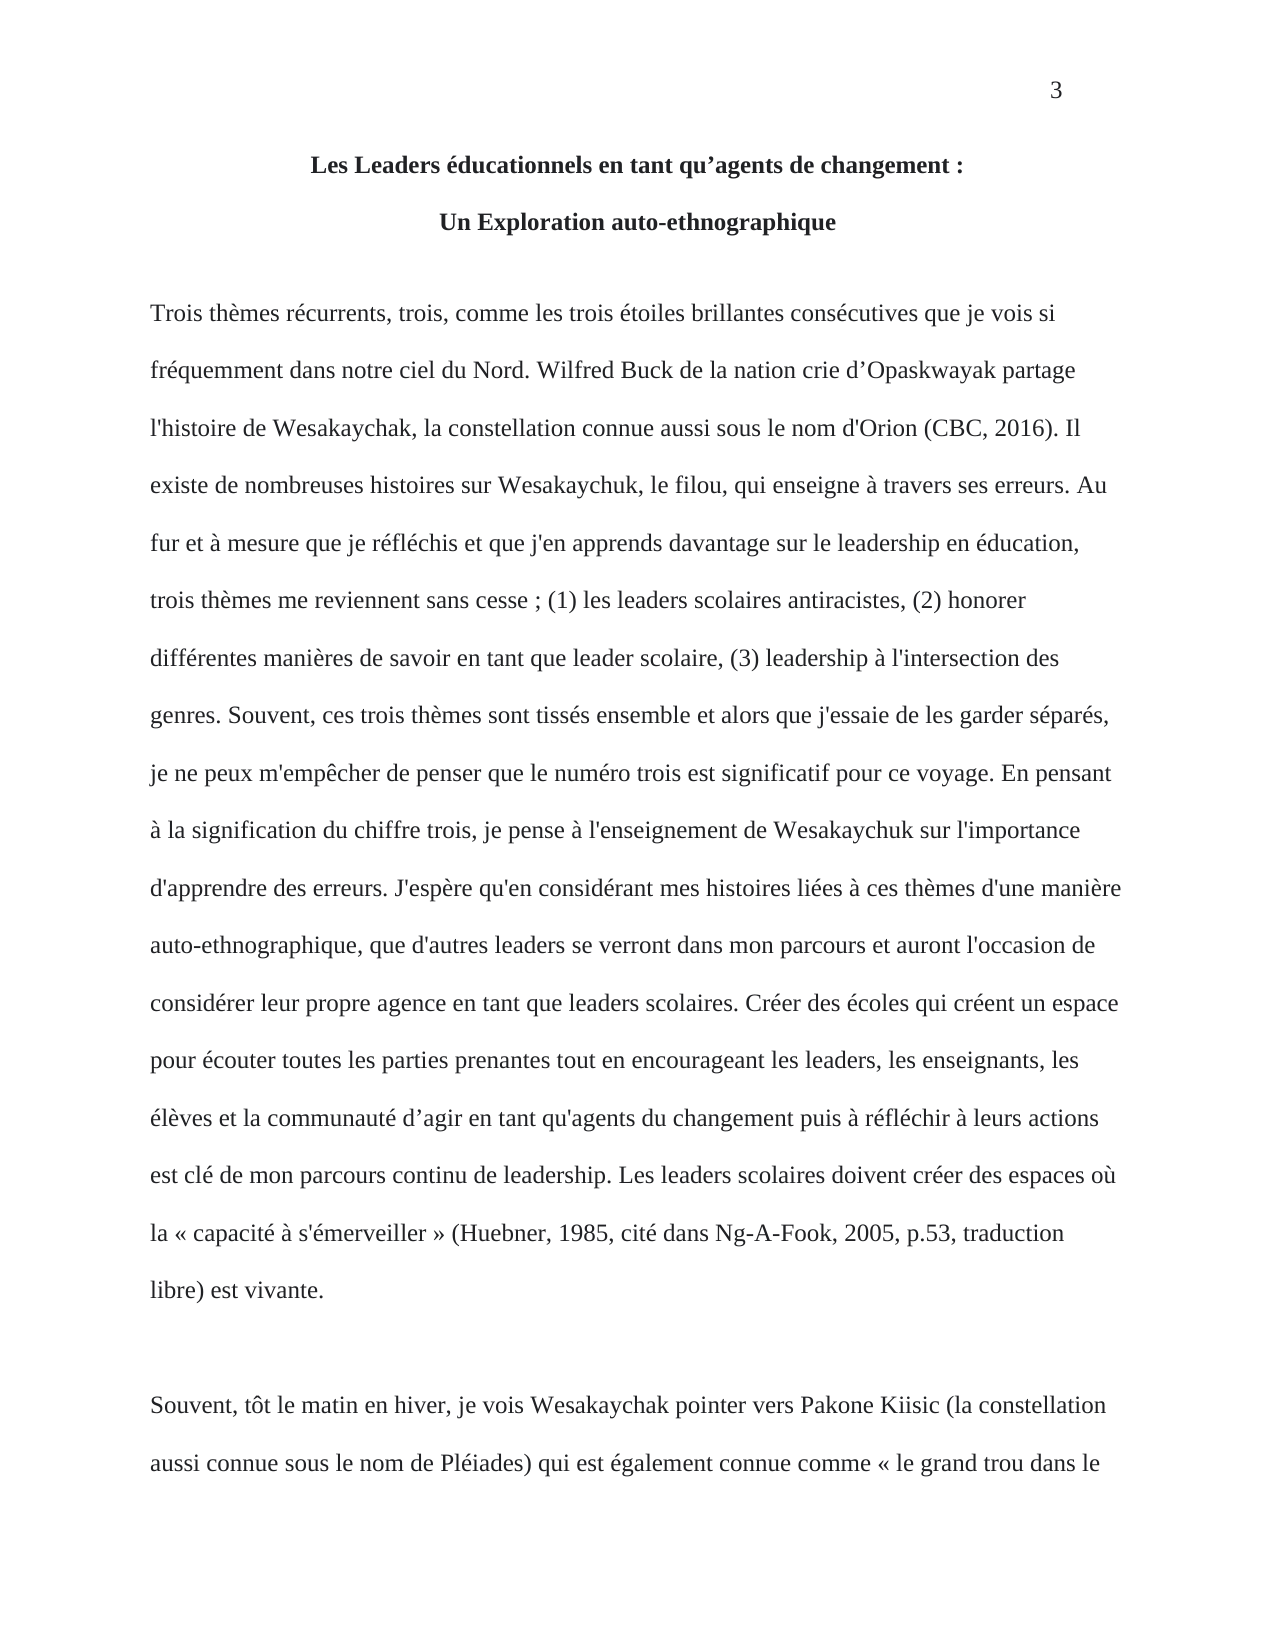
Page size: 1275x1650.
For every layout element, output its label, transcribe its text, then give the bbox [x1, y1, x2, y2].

text Trois thèmes récurrents, trois, comme les trois étoiles brillantes consécutives que je vois si fréquemment dans notre ciel du Nord. Wilfred Buck de la nation crie d’Opaskwayak partage l'histoire de Wesakaychak, la constellation connue aussi sous le nom d'Orion (CBC, 2016). Il existe de nombreuses histoires sur Wesakaychuk, le filou, qui enseigne à travers ses erreurs. Au fur et à mesure que je réfléchis et que j'en apprends davantage sur le leadership en éducation, trois thèmes me reviennent sans cesse ; (1) les leaders scolaires antiracistes, (2) honorer différentes manières de savoir en tant que leader scolaire, (3) leadership à l'intersection des genres. Souvent, ces trois thèmes sont tissés ensemble et alors que j'essaie de les garder séparés, je ne peux m'empêcher de penser que le numéro trois est significatif pour ce voyage. En pensant à la signification du chiffre trois, je pense à l'enseignement de Wesakaychuk sur l'importance d'apprendre des erreurs. J'espère qu'en considérant mes histoires liées à ces thèmes d'une manière auto-ethnographique, que d'autres leaders se verront dans mon parcours et auront l'occasion de considérer leur propre agence en tant que leaders scolaires. Créer des écoles qui créent un espace pour écouter toutes les parties prenantes tout en encourageant les leaders, les enseignants, les élèves et la communauté d’agir en tant qu'agents du changement puis à réfléchir à leurs actions est clé de mon parcours continu de leadership. Les leaders scolaires doivent créer des espaces où la « capacité à s'émerveiller » (Huebner, 1985, cité dans Ng-A-Fook, 2005, p.53, traduction libre) est vivante. [150, 298, 1125, 1304]
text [150, 1391, 1125, 1477]
text Les Leaders éducationnels en tant qu’agents de changement : [150, 150, 1125, 179]
text Un Exploration auto-ethnographique [150, 207, 1125, 236]
